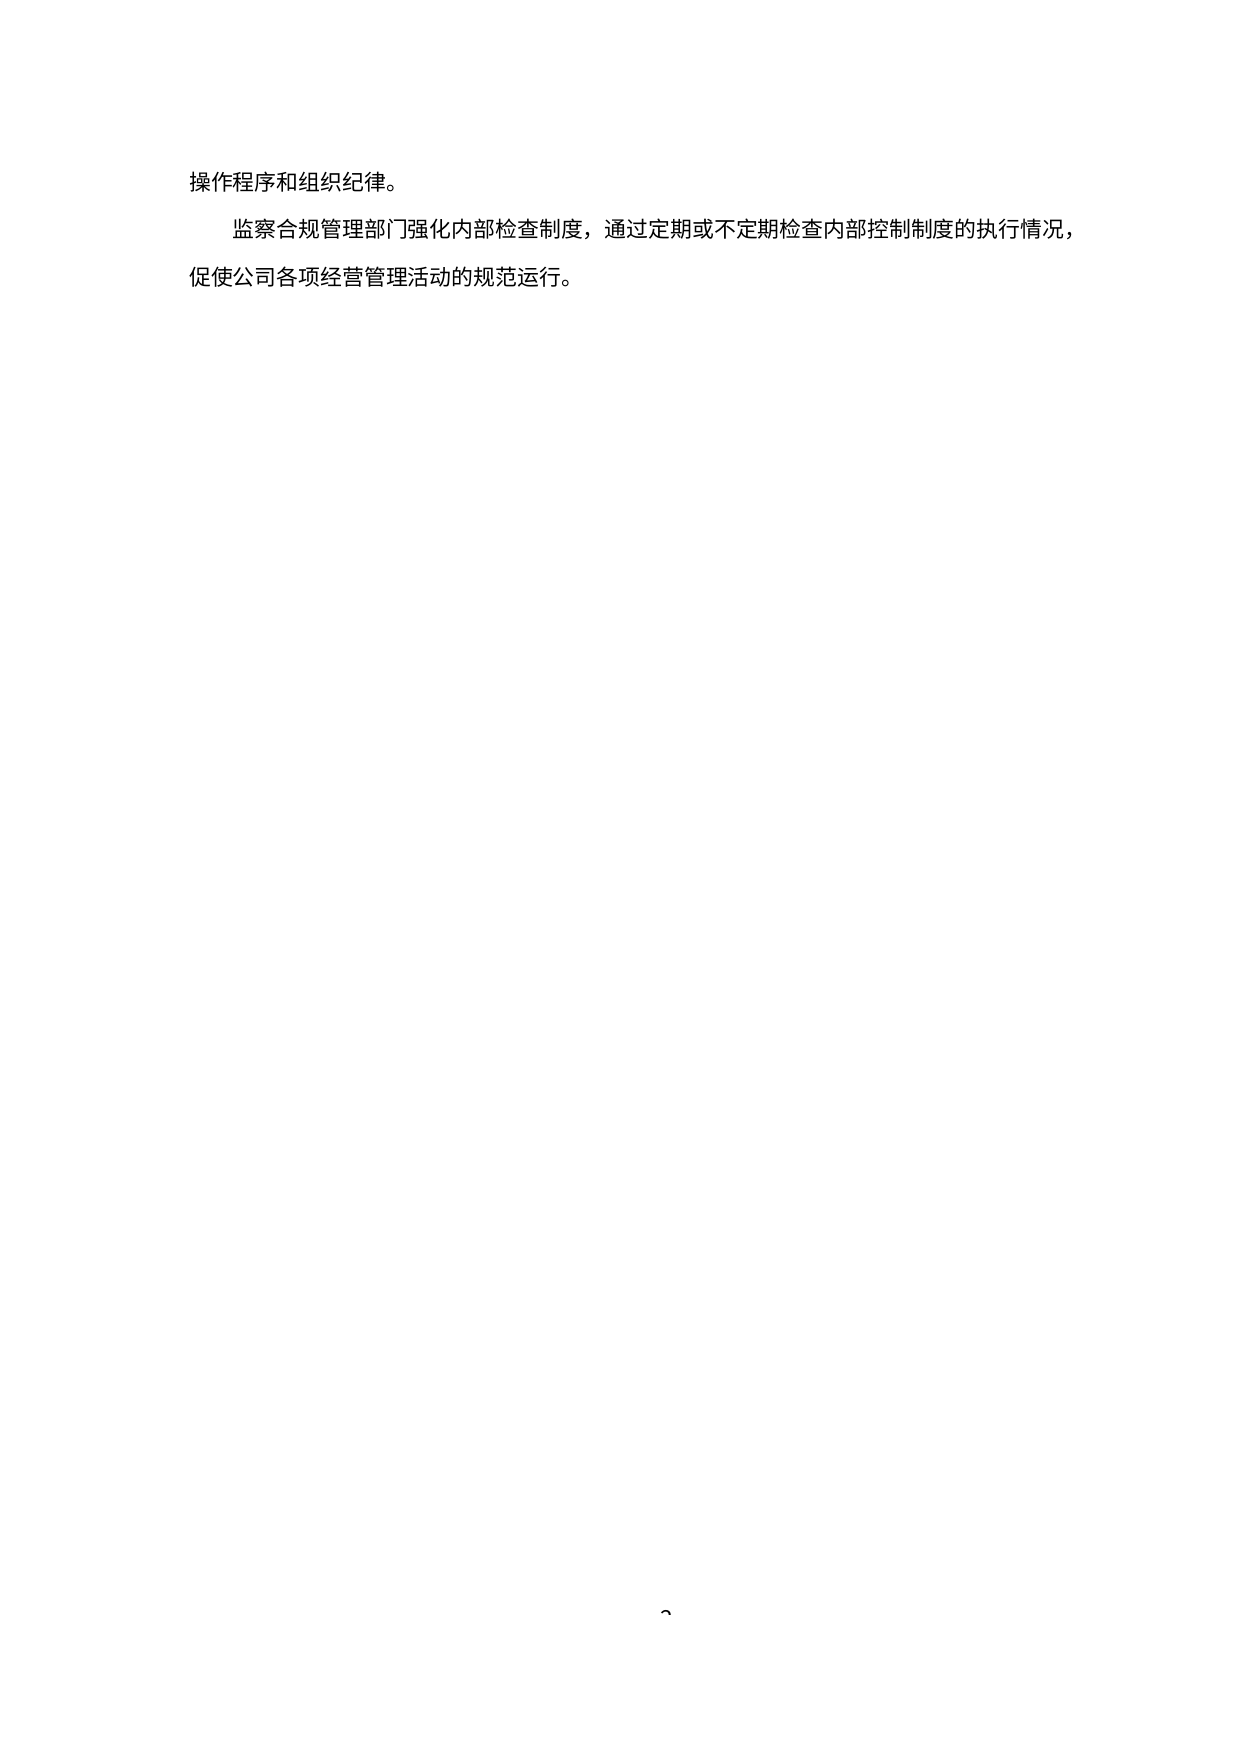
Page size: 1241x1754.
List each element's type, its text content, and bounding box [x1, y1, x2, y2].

text 监察合规管理部门强化内部检查制度，通过定期或不定期检查内部控制制度的执行情况， 促使公司各项经营管理活动的规范运行。 [189, 212, 1105, 292]
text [189, 164, 1105, 196]
